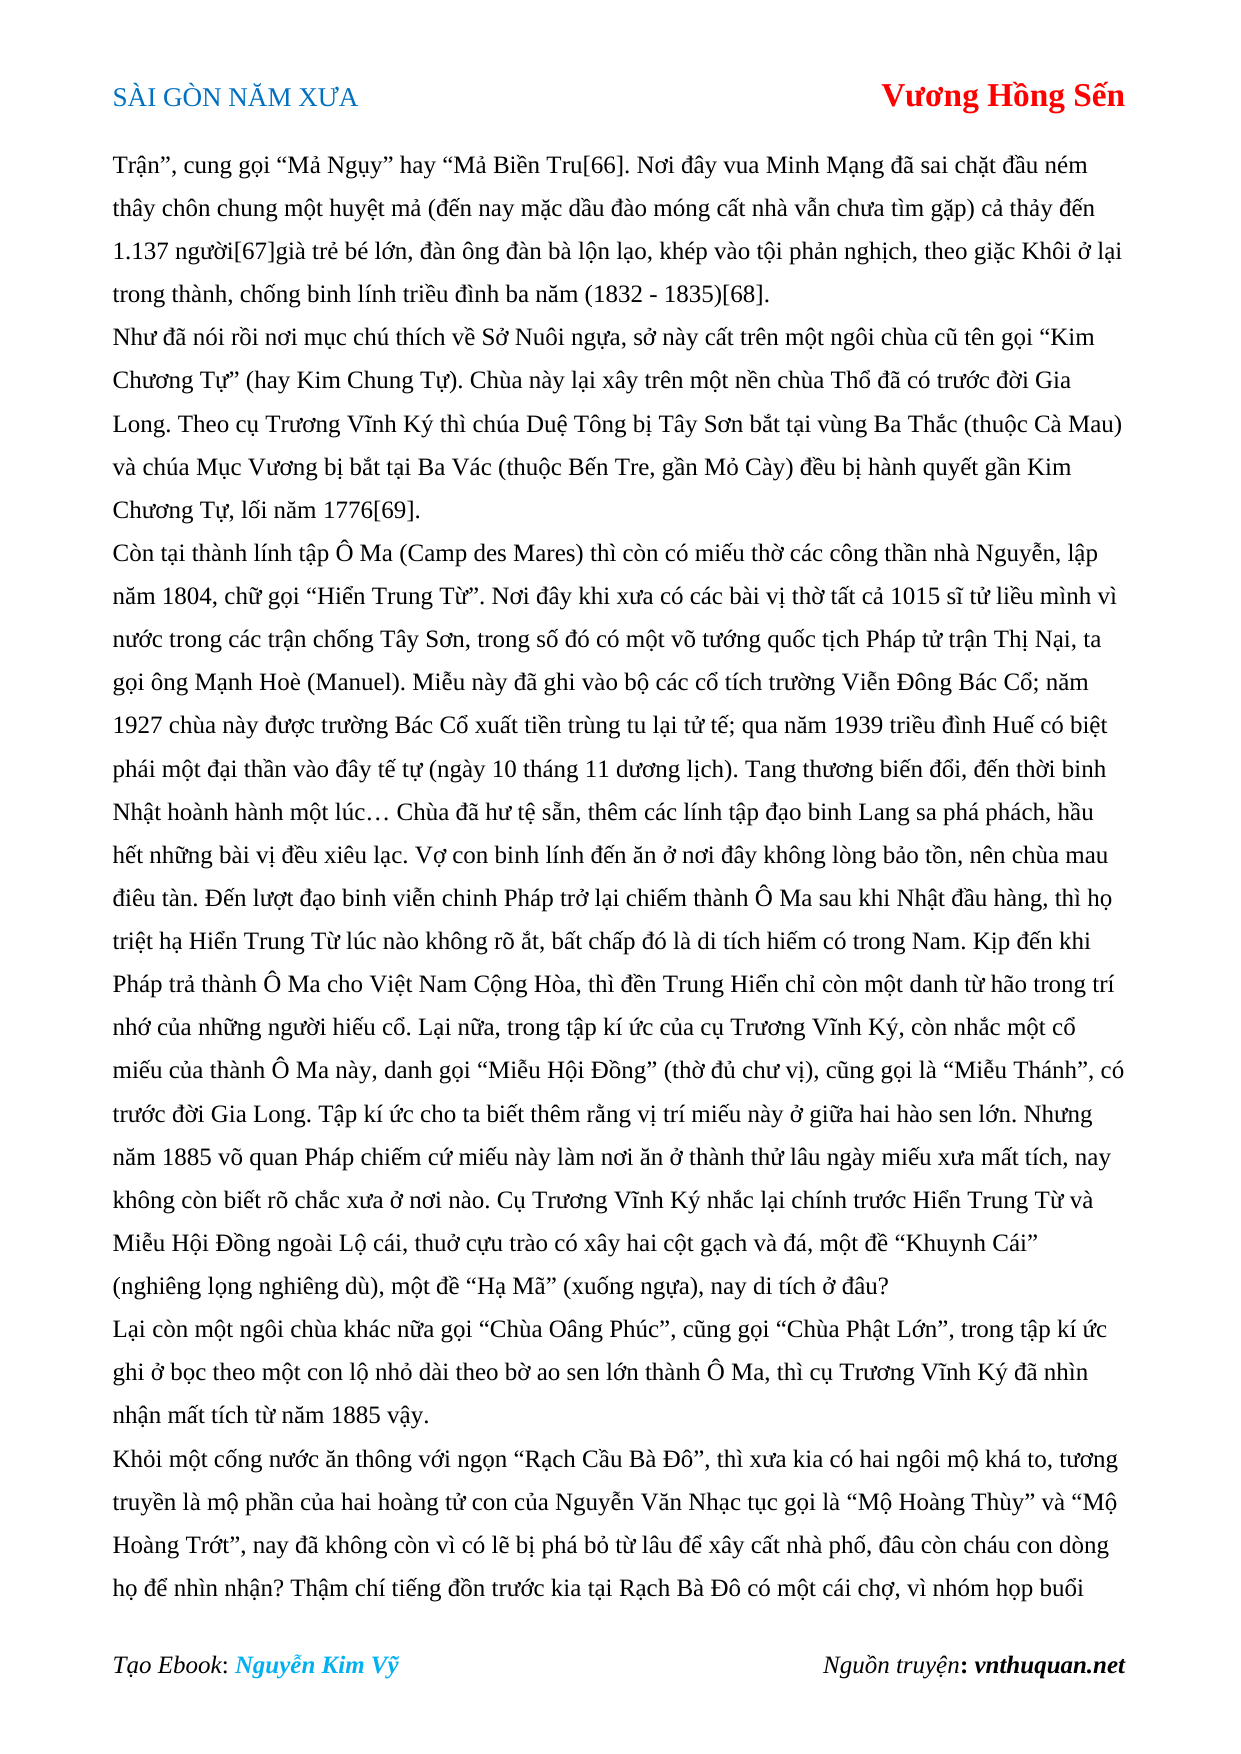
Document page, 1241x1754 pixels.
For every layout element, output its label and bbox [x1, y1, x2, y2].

text [112, 150, 1128, 1602]
